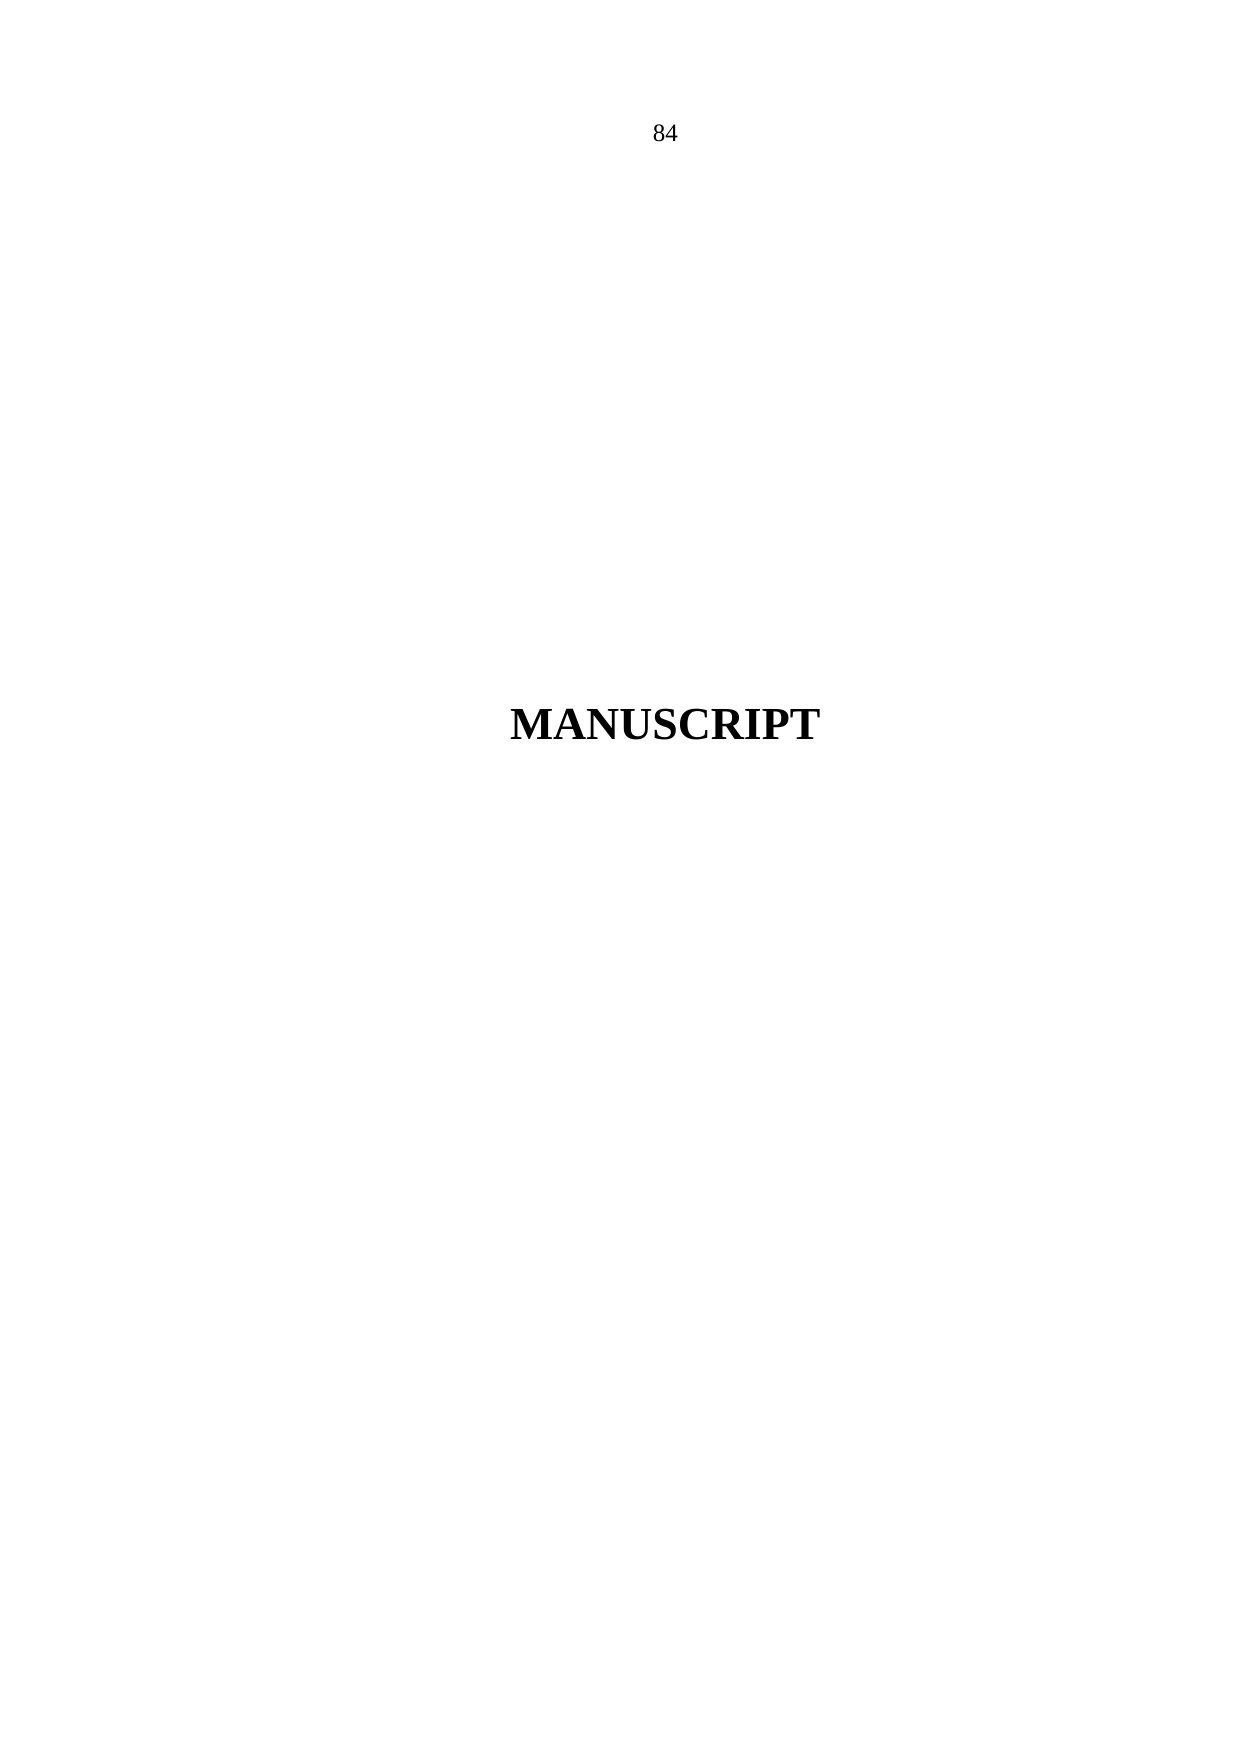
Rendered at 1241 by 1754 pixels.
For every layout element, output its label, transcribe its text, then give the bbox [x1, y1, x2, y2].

text MANUSCRIPT [237, 697, 1093, 750]
